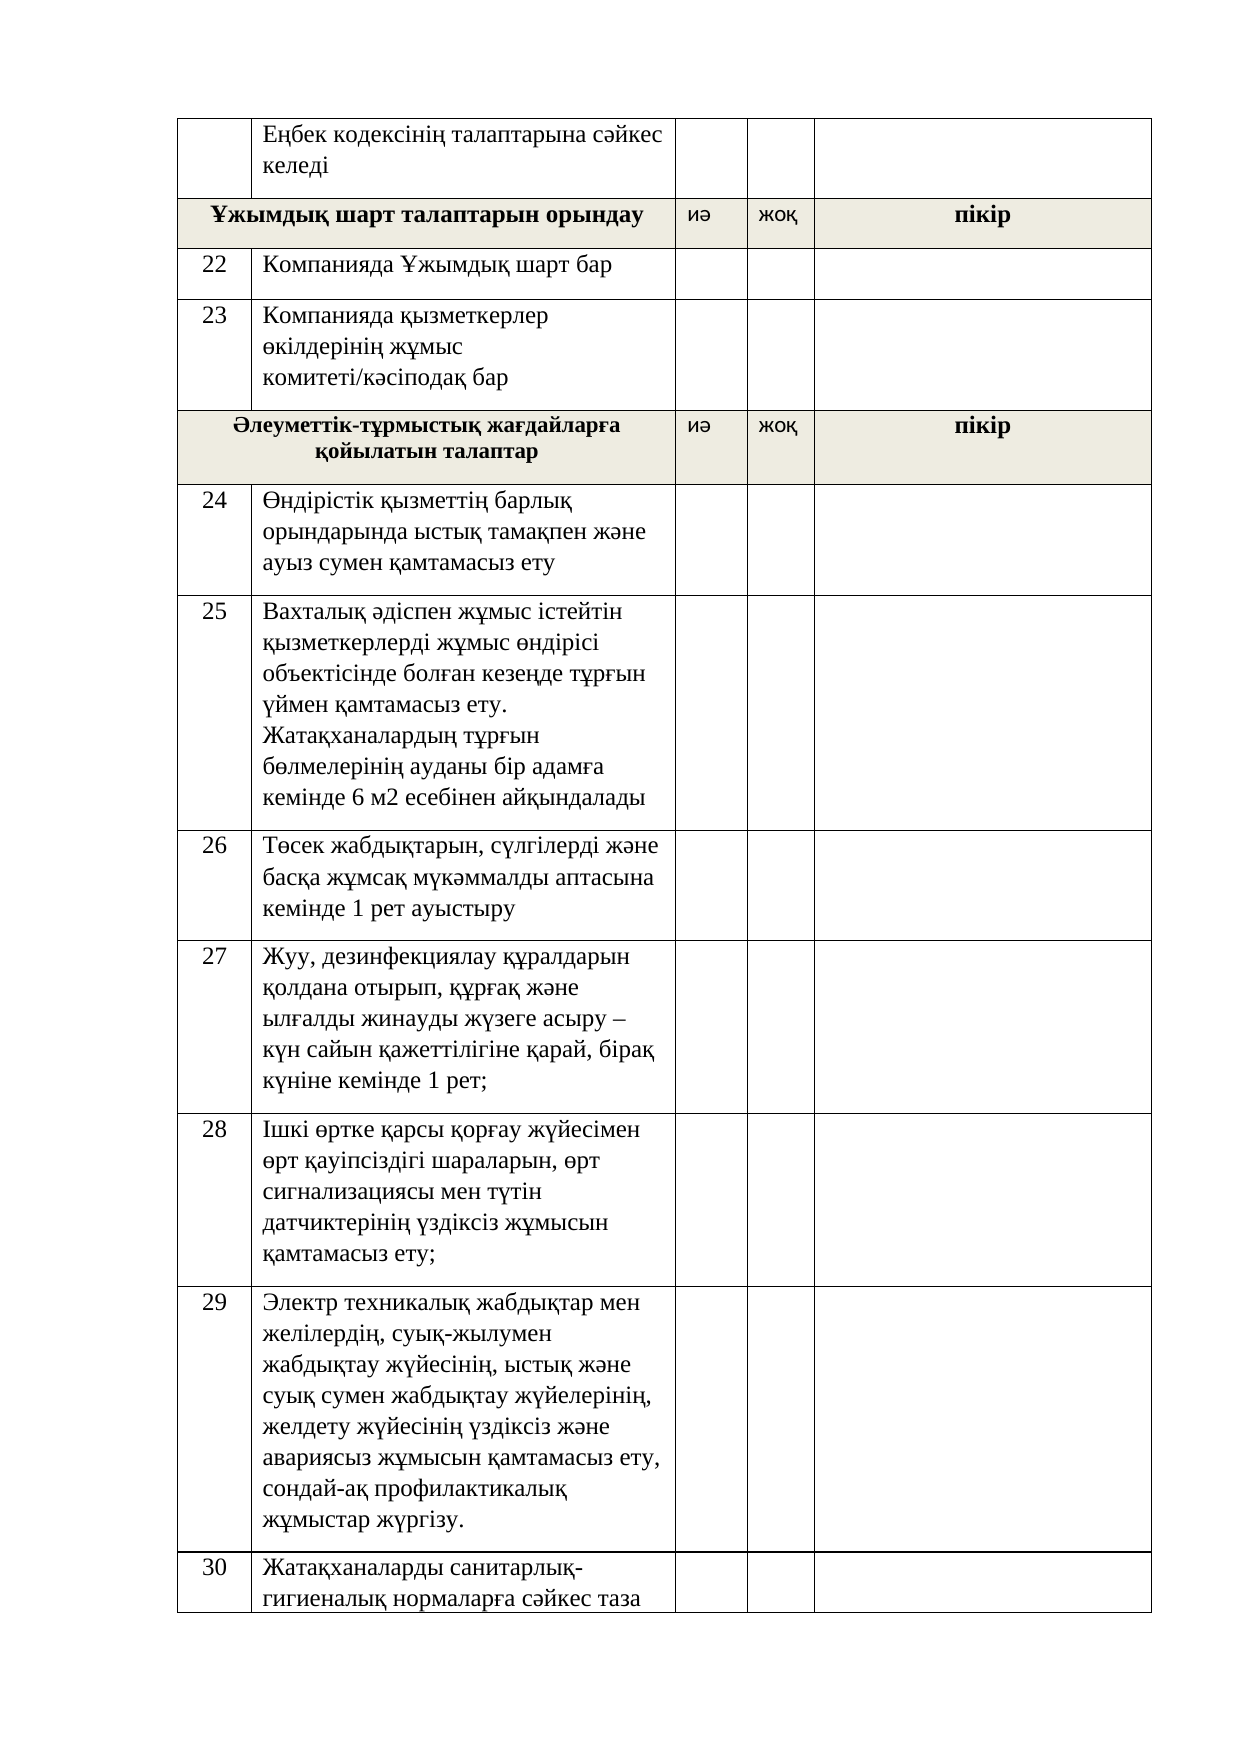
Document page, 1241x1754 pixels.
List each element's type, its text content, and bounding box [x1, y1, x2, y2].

table_cell [676, 941, 747, 1113]
table_cell [748, 300, 814, 409]
table_cell 23 [178, 300, 251, 409]
table_cell [815, 1287, 1151, 1551]
table_cell 22 [178, 249, 251, 299]
table_cell Электр техникалық жабдықтар мен желілердің, суық-жылумен жабдықтау жүйесінің, ыстық және суық сумен жабдықтау жүйелерінің, желдету жүйесінің үздіксіз және авариясыз жұмысын қамтамасыз ету, сондай-ақ профилактикалық жұмыстар жүргізу. [252, 1287, 675, 1551]
table_cell [815, 831, 1151, 940]
table_cell Жуу, дезинфекциялау құралдарын қолдана отырып, құрғақ және ылғалды жинауды жүзеге асыру – күн сайын қажеттілігіне қарай, бірақ күніне кемінде 1 рет; [252, 941, 675, 1113]
table_cell пікір [815, 199, 1151, 248]
table_cell [815, 941, 1151, 1113]
table_cell [748, 941, 814, 1113]
table_cell [676, 300, 747, 409]
table_cell [676, 485, 747, 595]
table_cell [252, 1553, 675, 1612]
table_cell [815, 300, 1151, 409]
table_cell [748, 1553, 814, 1612]
table_cell 26 [178, 831, 251, 940]
table_cell [815, 1114, 1151, 1286]
table_cell жоқ [748, 199, 814, 248]
table_cell 29 [178, 1287, 251, 1551]
table_cell Компанияда Ұжымдық шарт бар [252, 249, 675, 299]
table_cell 28 [178, 1114, 251, 1286]
table_cell 30 [178, 1553, 251, 1612]
table_cell жоқ [748, 411, 814, 484]
table_cell Әлеуметтік-тұрмыстық жағдайларға қойылатын талаптар [178, 411, 675, 484]
table_cell [815, 596, 1151, 829]
table_cell 24 [178, 485, 251, 595]
table_cell [815, 485, 1151, 595]
table_cell [748, 1287, 814, 1551]
table_cell [815, 1553, 1151, 1612]
table_cell [676, 1114, 747, 1286]
table_cell [815, 249, 1151, 299]
table_cell Компанияда қызметкерлер өкілдерінің жұмыс комитеті/кәсіподақ бар [252, 300, 675, 409]
table_cell [676, 249, 747, 299]
table_cell [748, 1114, 814, 1286]
table_cell пікір [815, 411, 1151, 484]
table_cell Ішкі өртке қарсы қорғау жүйесімен өрт қауіпсіздігі шараларын, өрт сигнализациясы мен түтін датчиктерінің үздіксіз жұмысын қамтамасыз ету; [252, 1114, 675, 1286]
table_cell Өндірістік қызметтің барлық орындарында ыстық тамақпен және ауыз сумен қамтамасыз ету [252, 485, 675, 595]
table_cell [676, 1553, 747, 1612]
table_cell [748, 249, 814, 299]
table_cell Ұжымдық шарт талаптарын орындау [178, 199, 675, 248]
table_cell 25 [178, 596, 251, 829]
table_cell Вахталық әдіспен жұмыс істейтін қызметкерлерді жұмыс өндірісі объектісінде болған кезеңде тұрғын үймен қамтамасыз ету. Жатақханалардың тұрғын бөлмелерінің ауданы бір адамға кемінде 6 м2 есебінен айқындалады [252, 596, 675, 829]
table_cell 21 [178, 119, 251, 198]
table_cell [748, 831, 814, 940]
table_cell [252, 119, 675, 198]
table_cell [815, 119, 1151, 198]
table_cell иә [676, 411, 747, 484]
table_cell [748, 485, 814, 595]
table_cell Төсек жабдықтарын, сүлгілерді және басқа жұмсақ мүкәммалды аптасына кемінде 1 рет ауыстыру [252, 831, 675, 940]
table_cell [748, 119, 814, 198]
table_cell [676, 119, 747, 198]
table_cell 27 [178, 941, 251, 1113]
table_cell [748, 596, 814, 829]
table_cell [676, 831, 747, 940]
table_cell иә [676, 199, 747, 248]
table_cell [676, 596, 747, 829]
table_cell [676, 1287, 747, 1551]
